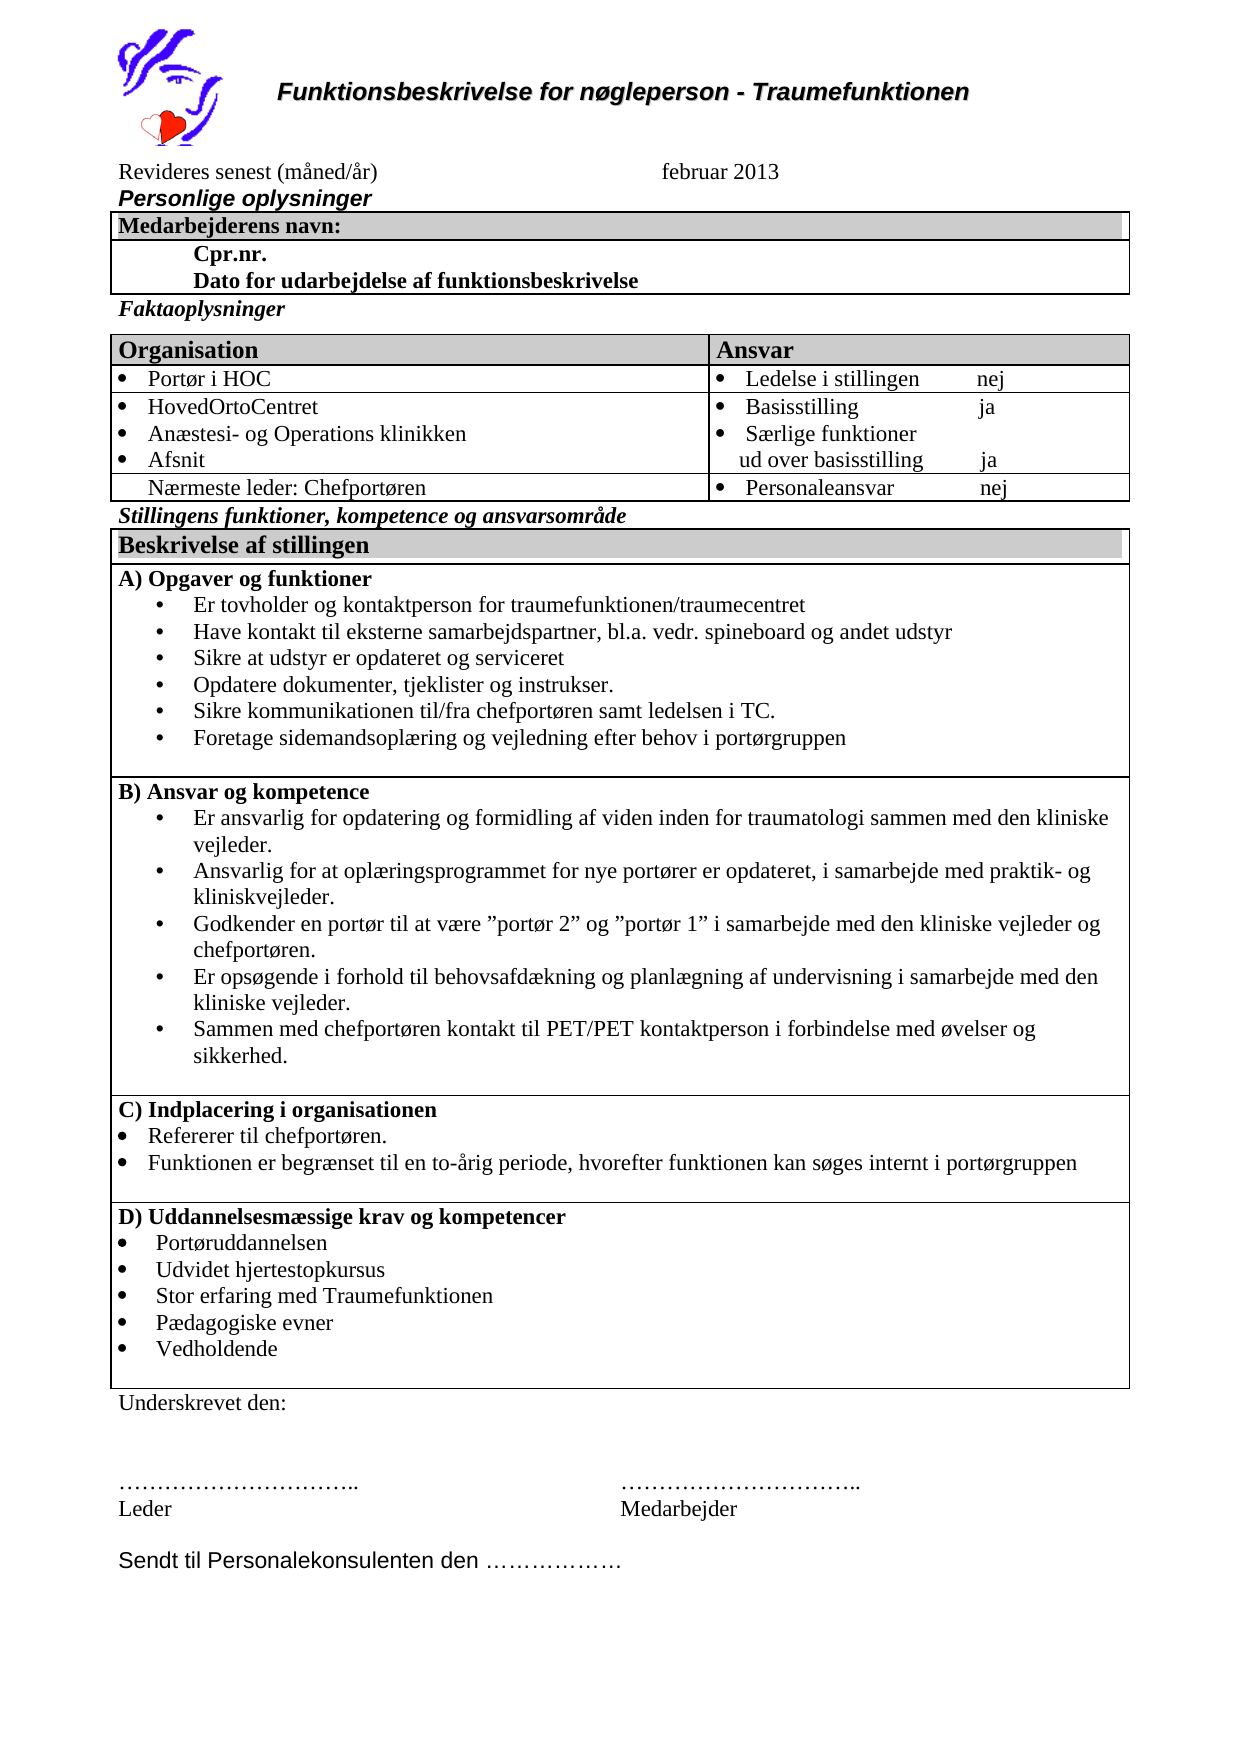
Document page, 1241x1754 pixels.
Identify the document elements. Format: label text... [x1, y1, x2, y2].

table_cell Personaleansvar nej [710, 474, 1129, 500]
table_cell Portør i HOC [112, 366, 708, 392]
table_header Ansvar [710, 335, 1129, 364]
text ………………………….. ………………………….. [118, 1468, 1122, 1494]
table_cell Basisstilling ja Særlige funktioner ud over basisstilling ja [710, 393, 1129, 472]
text Sendt til Personalekonsulenten den ……………… [118, 1547, 1122, 1574]
table_header Beskrivelse af stillingen [112, 530, 1129, 563]
text Revideres senest (måned/år) februar 2013 [118, 158, 1122, 184]
table_cell Ledelse i stillingen nej [710, 366, 1129, 392]
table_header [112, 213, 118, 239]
table_cell Cpr.nr. Dato for udarbejdelse af funktionsbeskrivelse [112, 241, 1129, 293]
subtitle Personlige oplysninger [118, 184, 1122, 211]
text Underskrevet den: [118, 1389, 1122, 1416]
text Faktaoplysninger [118, 295, 1122, 321]
table_cell D) Uddannelsesmæssige krav og kompetencer Portøruddannelsen Udvidet hjertestopkursus Stor erfaring med Traumefunktionen Pædagogiske evner Vedholdende [112, 1203, 1129, 1388]
table_cell A) Opgaver og funktioner Er tovholder og kontaktperson for traumefunktionen/traumecentret Have kontakt til eksterne samarbejdspartner, bl.a. vedr. spineboard og andet udstyr Sikre at udstyr er opdateret og serviceret Opdatere dokumenter, tjeklister og instrukser. Sikre kommunikationen til/fra chefportøren samt ledelsen i TC. Foretage sidemandsoplæring og vejledning efter behov i portørgruppen [112, 565, 1129, 776]
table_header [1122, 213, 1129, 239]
text Stillingens funktioner, kompetence og ansvarsområde [118, 502, 1122, 528]
table_cell C) Indplacering i organisationen Refererer til chefportøren. Funktionen er begrænset til en to-årig periode, hvorefter funktionen kan søges internt i portørgruppen [112, 1096, 1129, 1202]
table_cell B) Ansvar og kompetence Er ansvarlig for opdatering og formidling af viden inden for traumatologi sammen med den kliniske vejleder. Ansvarlig for at oplæringsprogrammet for nye portører er opdateret, i samarbejde med praktik- og kliniskvejleder. Godkender en portør til at være ”portør 2” og ”portør 1” i samarbejde med den kliniske vejleder og chefportøren. Er opsøgende i forhold til behovsafdækning og planlægning af undervisning i samarbejde med den kliniske vejleder. Sammen med chefportøren kontakt til PET/PET kontaktperson i forbindelse med øvelser og sikkerhed. [112, 778, 1129, 1094]
title Funktionsbeskrivelse for nøgleperson - Traumefunktionen [249, 77, 1122, 106]
text Leder Medarbejder [118, 1494, 1122, 1521]
table_cell Nærmeste leder: Chefportøren [112, 474, 708, 500]
table_header Organisation [112, 335, 708, 364]
table_cell HovedOrtoCentret Anæstesi- og Operations klinikken Afsnit [112, 393, 708, 472]
picture [114, 28, 234, 149]
